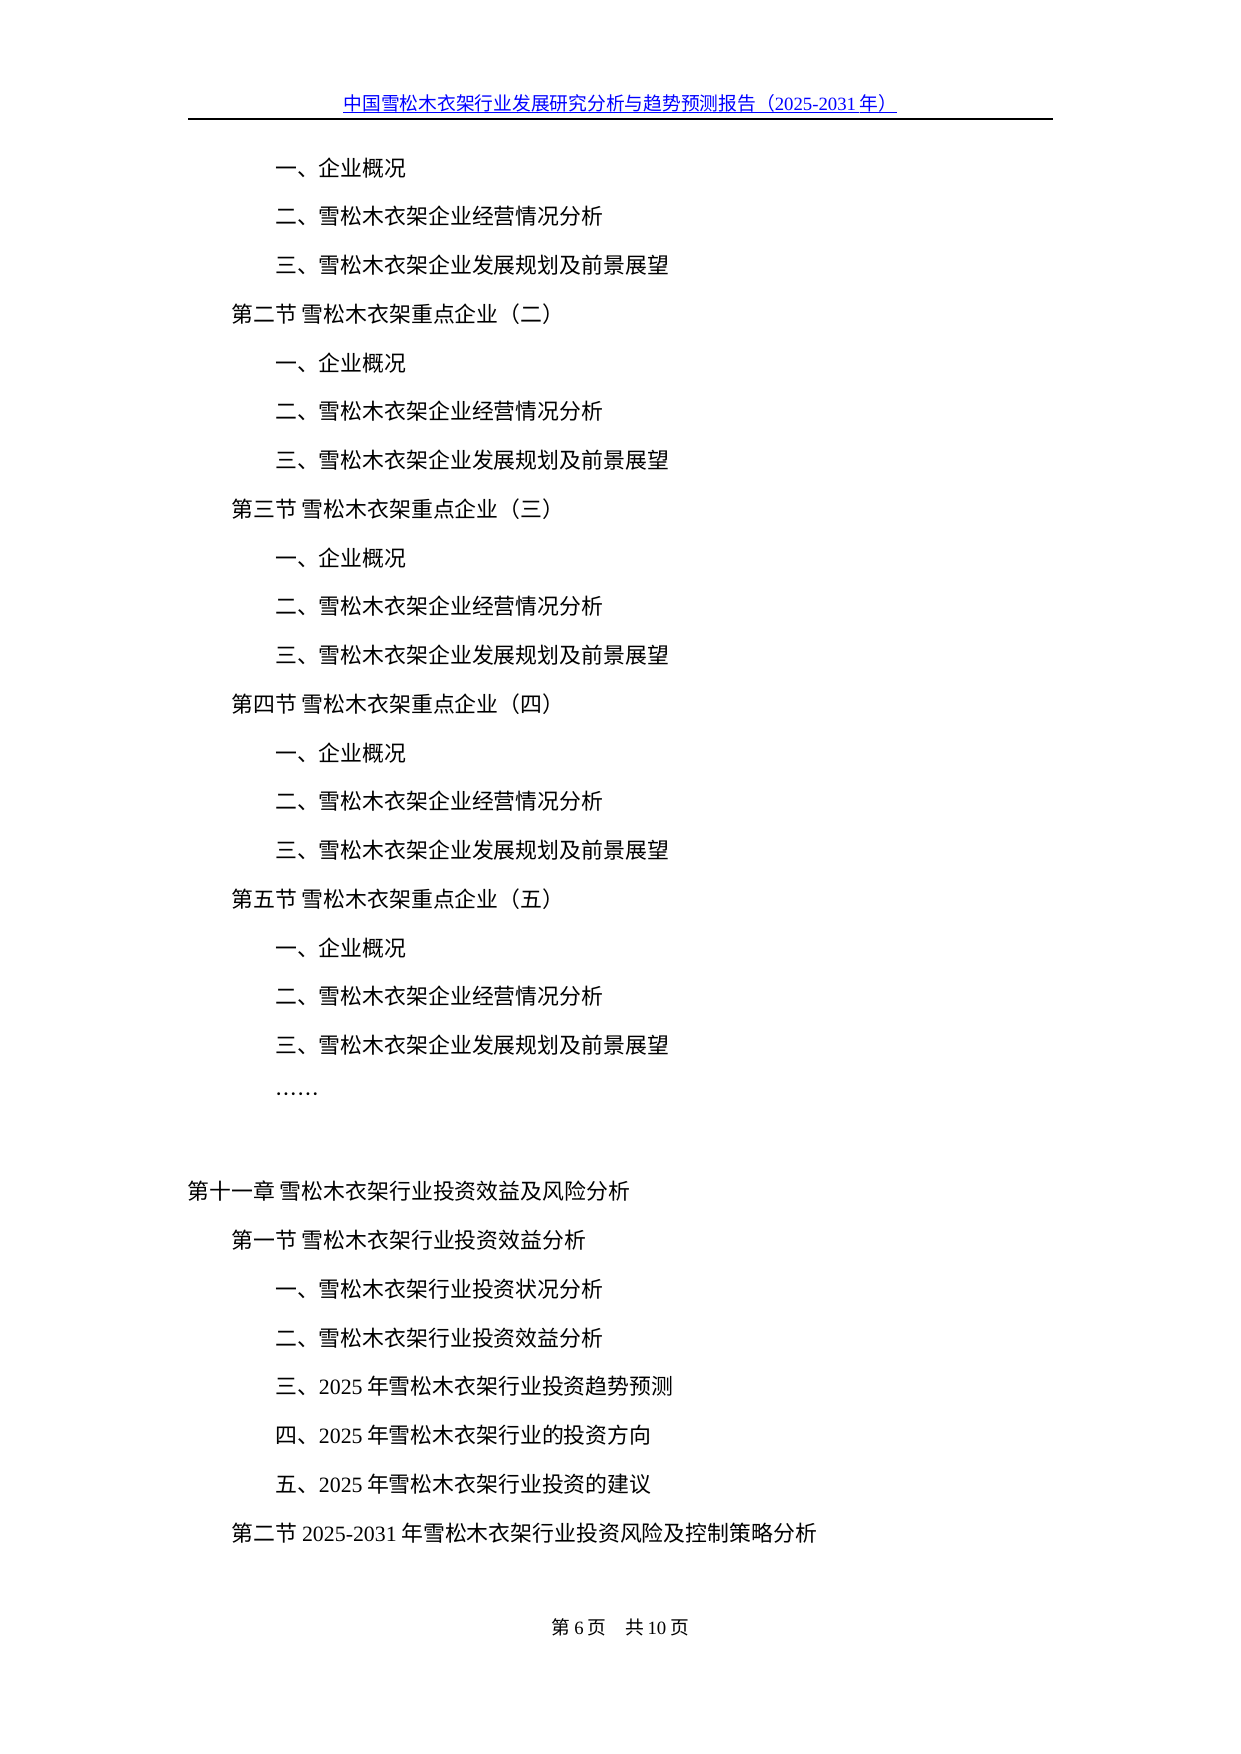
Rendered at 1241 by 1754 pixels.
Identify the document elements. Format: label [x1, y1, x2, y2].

text [187, 150, 1053, 1548]
